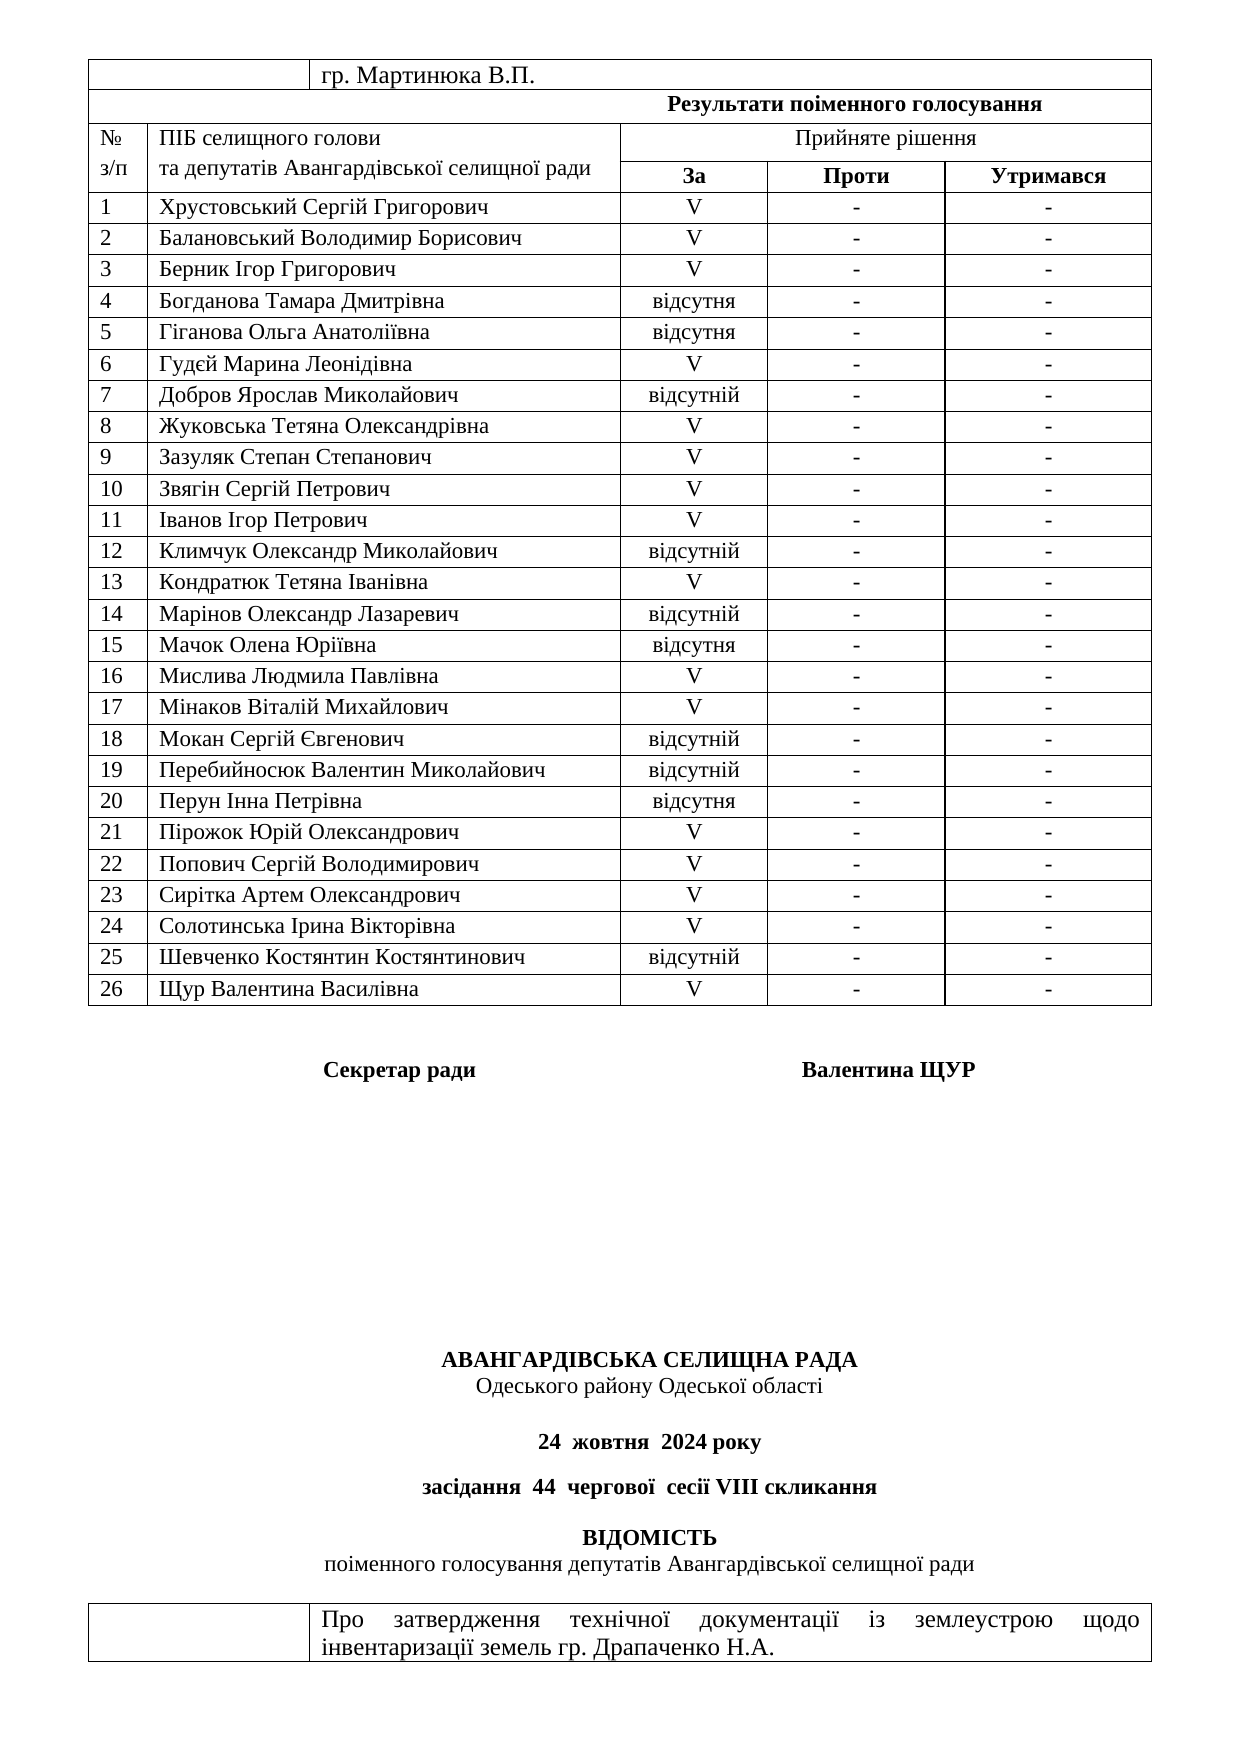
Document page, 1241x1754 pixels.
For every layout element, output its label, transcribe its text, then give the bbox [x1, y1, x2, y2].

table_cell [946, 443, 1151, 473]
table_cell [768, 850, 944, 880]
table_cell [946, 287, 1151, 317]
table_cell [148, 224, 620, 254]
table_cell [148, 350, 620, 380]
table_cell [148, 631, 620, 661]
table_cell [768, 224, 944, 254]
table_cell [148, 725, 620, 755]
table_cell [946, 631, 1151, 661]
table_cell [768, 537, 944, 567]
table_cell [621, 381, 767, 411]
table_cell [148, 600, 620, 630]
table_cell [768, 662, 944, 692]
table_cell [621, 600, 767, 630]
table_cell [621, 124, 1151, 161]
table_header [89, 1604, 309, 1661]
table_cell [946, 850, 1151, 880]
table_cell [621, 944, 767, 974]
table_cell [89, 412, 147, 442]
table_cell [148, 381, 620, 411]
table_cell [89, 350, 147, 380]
text Одеського району Одеської області [118, 1373, 1181, 1399]
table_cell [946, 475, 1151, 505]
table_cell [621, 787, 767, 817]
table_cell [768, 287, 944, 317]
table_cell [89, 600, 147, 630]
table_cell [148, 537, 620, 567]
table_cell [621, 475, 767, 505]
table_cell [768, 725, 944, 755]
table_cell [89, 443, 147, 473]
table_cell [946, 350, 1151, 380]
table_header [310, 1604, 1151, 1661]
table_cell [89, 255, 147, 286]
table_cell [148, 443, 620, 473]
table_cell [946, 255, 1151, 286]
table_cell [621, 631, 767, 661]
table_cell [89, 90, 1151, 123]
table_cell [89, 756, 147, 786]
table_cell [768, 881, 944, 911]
text АВАНГАРДІВСЬКА СЕЛИЩНА РАДА [118, 1346, 1181, 1373]
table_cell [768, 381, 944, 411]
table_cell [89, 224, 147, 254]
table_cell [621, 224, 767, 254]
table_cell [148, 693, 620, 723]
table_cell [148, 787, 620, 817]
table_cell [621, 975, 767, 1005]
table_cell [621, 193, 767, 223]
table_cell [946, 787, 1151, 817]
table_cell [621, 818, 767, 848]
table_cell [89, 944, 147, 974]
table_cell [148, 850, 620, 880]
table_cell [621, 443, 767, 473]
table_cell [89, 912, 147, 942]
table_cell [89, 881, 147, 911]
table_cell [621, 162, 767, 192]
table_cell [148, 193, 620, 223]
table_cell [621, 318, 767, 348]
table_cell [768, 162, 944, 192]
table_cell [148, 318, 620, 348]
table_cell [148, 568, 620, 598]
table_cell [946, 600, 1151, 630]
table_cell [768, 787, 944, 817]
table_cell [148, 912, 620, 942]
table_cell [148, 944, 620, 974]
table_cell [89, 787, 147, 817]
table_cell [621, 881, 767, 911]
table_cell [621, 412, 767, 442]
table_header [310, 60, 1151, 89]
text ВІДОМІСТЬ [118, 1524, 1181, 1550]
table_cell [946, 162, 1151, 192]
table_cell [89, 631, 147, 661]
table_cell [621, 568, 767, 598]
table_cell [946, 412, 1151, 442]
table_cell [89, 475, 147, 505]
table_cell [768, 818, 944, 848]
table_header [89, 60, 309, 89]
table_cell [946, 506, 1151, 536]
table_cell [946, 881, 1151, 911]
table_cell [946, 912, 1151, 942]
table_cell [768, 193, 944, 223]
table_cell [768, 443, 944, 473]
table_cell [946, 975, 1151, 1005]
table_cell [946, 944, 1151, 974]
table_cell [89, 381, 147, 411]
text 24 жовтня 2024 року [118, 1428, 1181, 1454]
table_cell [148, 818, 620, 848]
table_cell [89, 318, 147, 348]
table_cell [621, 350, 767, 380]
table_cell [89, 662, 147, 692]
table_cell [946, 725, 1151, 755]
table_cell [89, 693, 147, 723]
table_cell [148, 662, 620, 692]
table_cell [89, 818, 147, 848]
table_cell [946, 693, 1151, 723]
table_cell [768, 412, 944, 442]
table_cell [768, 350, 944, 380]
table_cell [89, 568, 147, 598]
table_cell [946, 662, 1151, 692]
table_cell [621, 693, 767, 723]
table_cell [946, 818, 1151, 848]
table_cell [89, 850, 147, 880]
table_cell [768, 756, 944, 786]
text засідання 44 чергової сесії VІІІ скликання [118, 1473, 1181, 1499]
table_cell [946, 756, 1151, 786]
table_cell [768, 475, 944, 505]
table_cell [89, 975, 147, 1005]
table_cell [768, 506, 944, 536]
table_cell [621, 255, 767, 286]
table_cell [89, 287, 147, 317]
text поіменного голосування депутатів Авангардівської селищної ради [118, 1550, 1181, 1576]
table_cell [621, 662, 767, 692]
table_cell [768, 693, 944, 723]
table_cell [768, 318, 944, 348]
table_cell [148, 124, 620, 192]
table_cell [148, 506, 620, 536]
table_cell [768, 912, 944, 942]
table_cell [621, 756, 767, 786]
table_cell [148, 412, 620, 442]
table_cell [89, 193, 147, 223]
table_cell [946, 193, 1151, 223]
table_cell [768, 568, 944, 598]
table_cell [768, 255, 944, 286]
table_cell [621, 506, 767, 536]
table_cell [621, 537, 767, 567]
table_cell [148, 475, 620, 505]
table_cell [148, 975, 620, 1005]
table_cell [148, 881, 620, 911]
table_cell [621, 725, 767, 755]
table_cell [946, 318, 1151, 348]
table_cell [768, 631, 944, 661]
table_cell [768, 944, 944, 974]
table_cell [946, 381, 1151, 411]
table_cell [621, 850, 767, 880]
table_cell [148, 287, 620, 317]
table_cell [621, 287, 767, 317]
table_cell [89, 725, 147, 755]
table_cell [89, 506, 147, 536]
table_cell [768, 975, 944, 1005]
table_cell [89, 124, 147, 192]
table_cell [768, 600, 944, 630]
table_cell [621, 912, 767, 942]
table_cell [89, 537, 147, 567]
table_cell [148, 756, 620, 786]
text Секретар ради Валентина ЩУР [118, 1056, 1181, 1083]
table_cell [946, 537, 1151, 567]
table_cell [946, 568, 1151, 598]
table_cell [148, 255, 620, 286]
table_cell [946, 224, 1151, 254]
